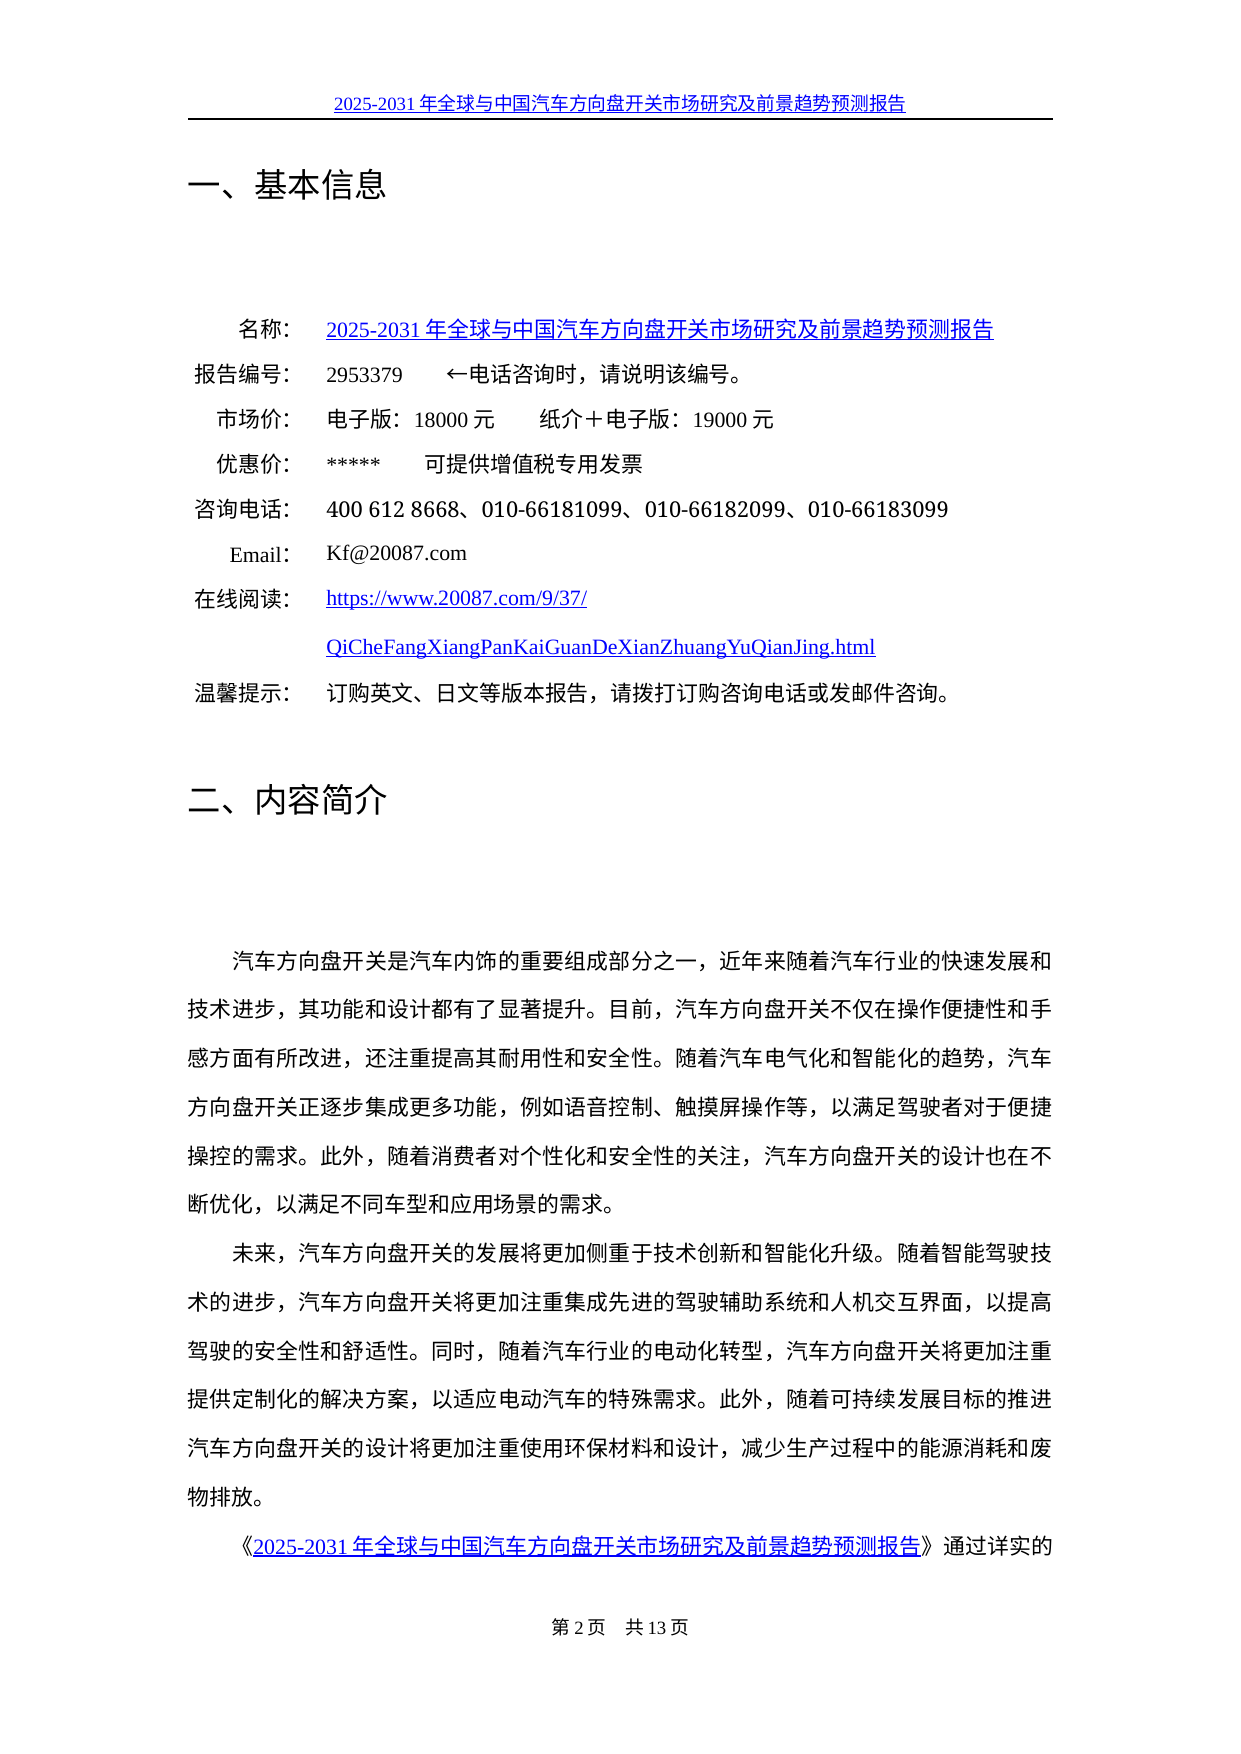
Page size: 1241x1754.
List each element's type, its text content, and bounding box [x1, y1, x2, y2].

table_cell Email： [167, 537, 315, 582]
table_cell 订购英文、日文等版本报告，请拨打订购咨询电话或发邮件咨询。 [315, 675, 1073, 720]
table_cell 温馨提示： [167, 675, 315, 720]
table_cell 2953379 ←电话咨询时，请说明该编号。 [315, 357, 1073, 402]
table_cell 优惠价： [167, 447, 315, 492]
table_cell 400 612 8668、010-66181099、010-66182099、010-66183099 [315, 492, 1073, 537]
table_cell 市场价： [167, 402, 315, 447]
table_cell 报告编号： [167, 357, 315, 402]
table_header 名称： [167, 312, 315, 357]
table_cell [315, 582, 1073, 675]
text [187, 943, 1053, 1561]
table_cell 电子版：18000 元 纸介＋电子版：19000 元 [315, 402, 1073, 447]
title 一、基本信息 [187, 150, 1053, 215]
table_header 2025-2031年全球与中国汽车方向盘开关市场研究及前景趋势预测报告 [315, 312, 1073, 357]
title 二、内容简介 [187, 766, 1053, 831]
table_cell Kf@20087.com [315, 537, 1073, 582]
table_cell 在线阅读： [167, 582, 315, 675]
table_cell ***** 可提供增值税专用发票 [315, 447, 1073, 492]
table_cell 咨询电话： [167, 492, 315, 537]
